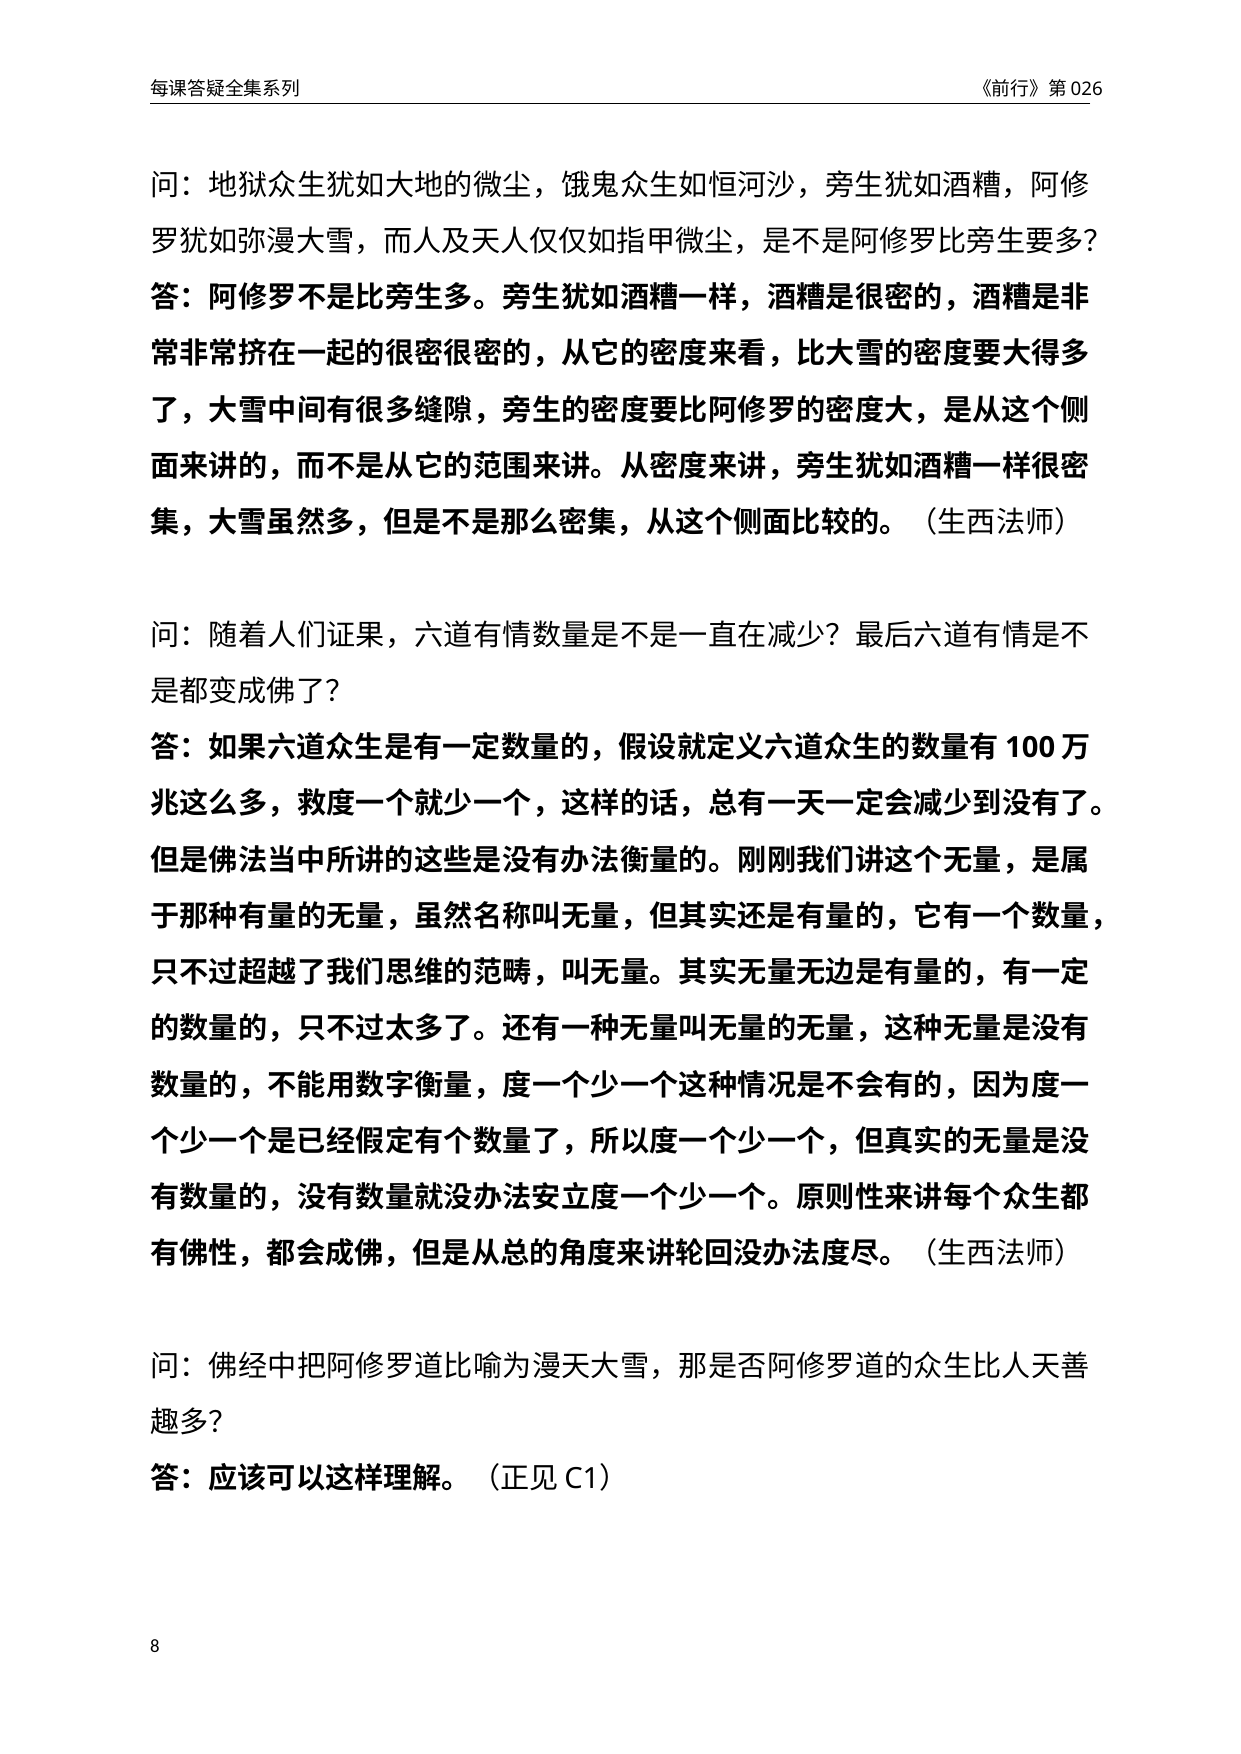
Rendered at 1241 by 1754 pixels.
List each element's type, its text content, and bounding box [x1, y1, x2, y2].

text 问：地狱众生犹如大地的微尘，饿鬼众生如恒河沙，旁生犹如酒糟，阿修罗犹如弥漫大雪，而人及天人仅仅如指甲微尘，是不是阿修罗比旁生要多？ [150, 150, 1090, 262]
text 问：佛经中把阿修罗道比喻为漫天大雪，那是否阿修罗道的众生比人天善趣多？ [150, 1331, 1090, 1444]
text 问：随着人们证果，六道有情数量是不是一直在减少？最后六道有情是不是都变成佛了？ [150, 600, 1090, 712]
text 答：应该可以这样理解。（正见C1） [150, 1444, 1090, 1500]
text 答：阿修罗不是比旁生多。旁生犹如酒糟一样，酒糟是很密的，酒糟是非常非常挤在一起的很密很密的，从它的密度来看，比大雪的密度要大得多了，大雪中间有很多缝隙，旁生的密度要比阿修罗的密度大，是从这个侧面来讲的，而不是从它的范围来讲。从密度来讲，旁生犹如酒糟一样很密集，大雪虽然多，但是不是那么密集，从这个侧面比较的。（生西法师） [150, 262, 1090, 544]
text 答：如果六道众生是有一定数量的，假设就定义六道众生的数量有100万兆这么多，救度一个就少一个，这样的话，总有一天一定会减少到没有了。但是佛法当中所讲的这些是没有办法衡量的。刚刚我们讲这个无量，是属于那种有量的无量，虽然名称叫无量，但其实还是有量的，它有一个数量，只不过超越了我们思维的范畴，叫无量。其实无量无边是有量的，有一定的数量的，只不过太多了。还有一种无量叫无量的无量，这种无量是没有数量的，不能用数字衡量，度一个少一个这种情况是不会有的，因为度一个少一个是已经假定有个数量了，所以度一个少一个，但真实的无量是没有数量的，没有数量就没办法安立度一个少一个。原则性来讲每个众生都有佛性，都会成佛，但是从总的角度来讲轮回没办法度尽。（生西法师） [150, 712, 1090, 1275]
